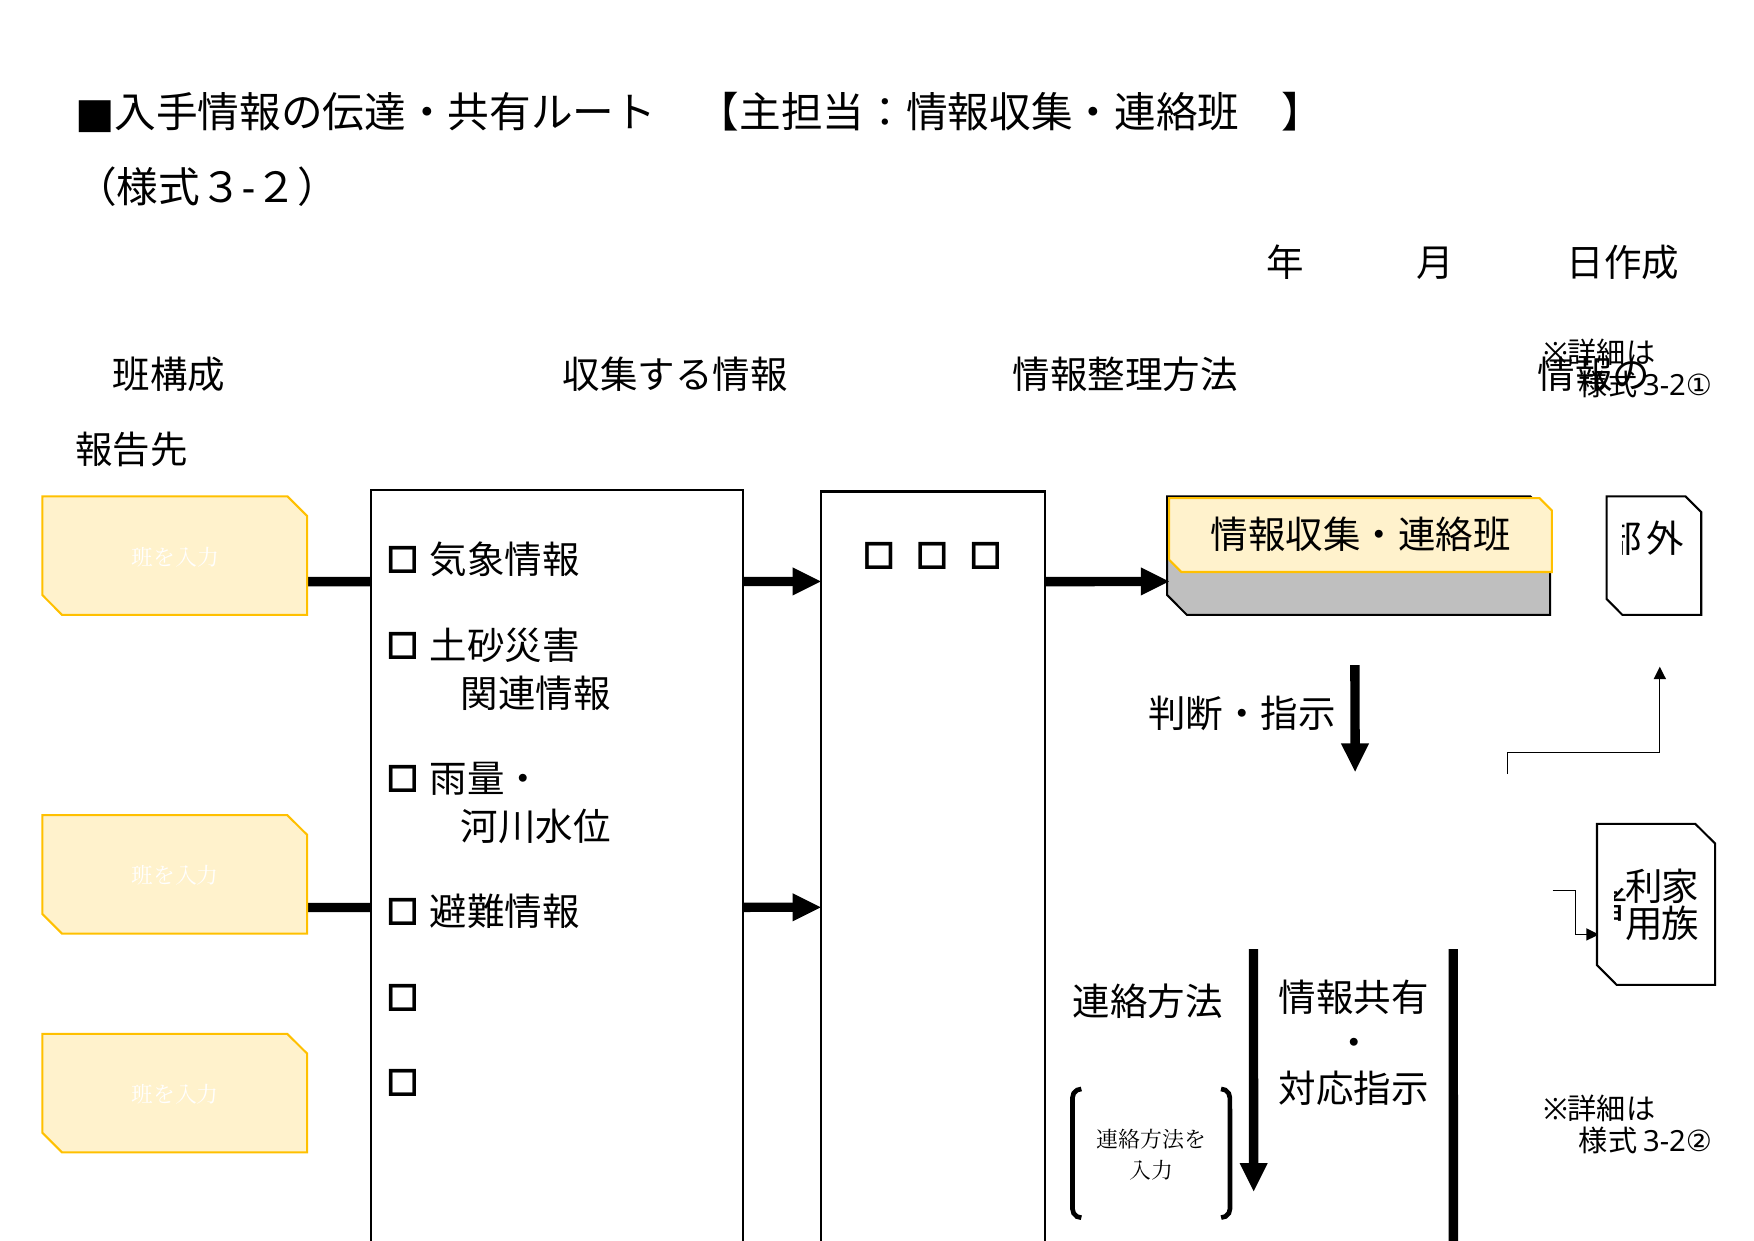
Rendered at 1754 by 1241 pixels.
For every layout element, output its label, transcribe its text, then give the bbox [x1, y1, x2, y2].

text ■入手情報の伝達・共有ルート 【主担当：情報収集・連絡班 】 （様式３-２） [75, 72, 1679, 222]
text 班構成 収集する情報 情報整理方法 情報の報告先 [75, 335, 1679, 485]
text 年 月 日作成 [75, 222, 1679, 297]
